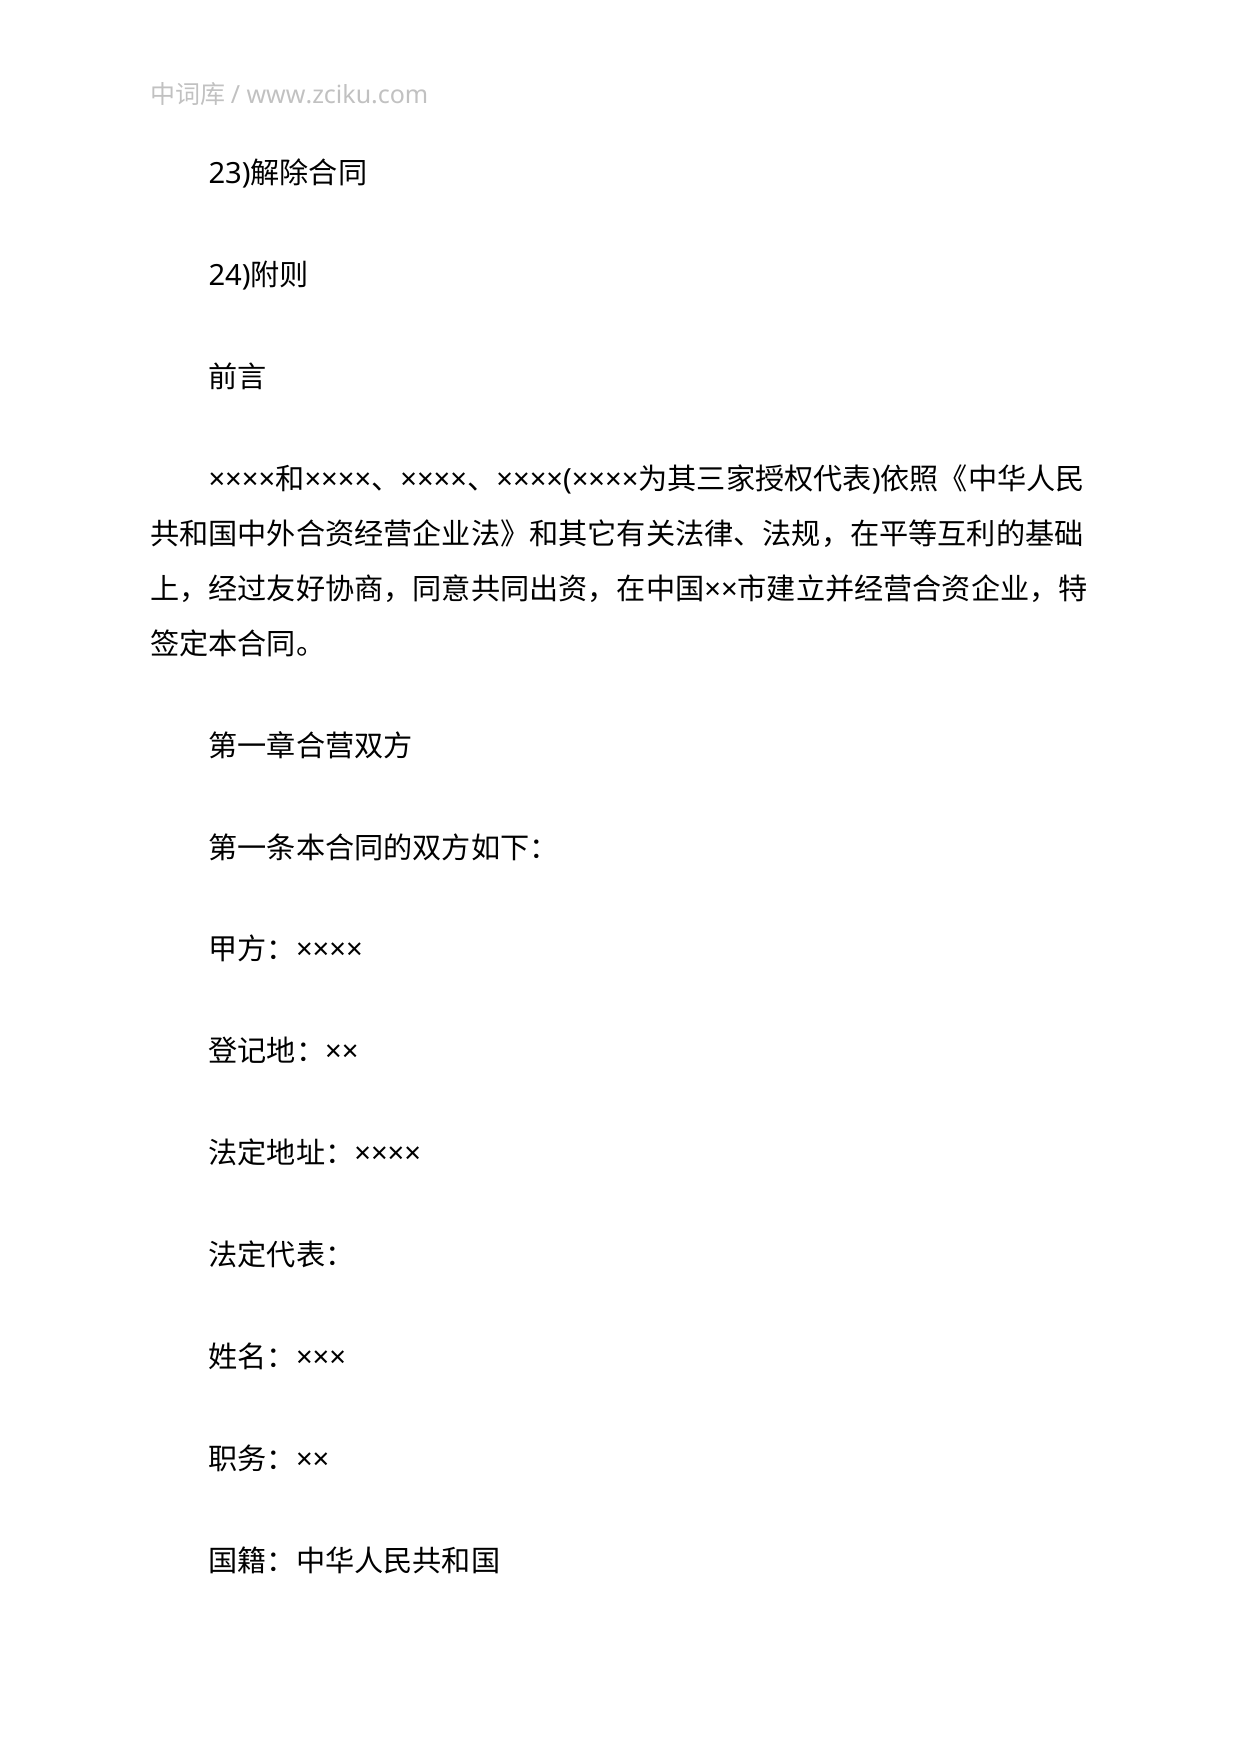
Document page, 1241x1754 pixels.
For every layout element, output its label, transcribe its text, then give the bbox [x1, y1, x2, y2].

text 登记地：×× [150, 1028, 1090, 1070]
text 23)解除合同 [150, 150, 1090, 192]
text 第一条本合同的双方如下： [150, 824, 1090, 866]
text 职务：×× [150, 1436, 1090, 1478]
text 24)附则 [150, 252, 1090, 294]
text 甲方：×××× [150, 926, 1090, 968]
text 国籍：中华人民共和国 [150, 1538, 1090, 1580]
text ××××和××××、××××、××××(××××为其三家授权代表)依照《中华人民共和国中外合资经营企业法》和其它有关法律、法规，在平等互利的基础上，经过友好协商，同意共同出资，在中国××市建立并经营合资企业，特签定本合同。 [150, 456, 1090, 663]
text 法定代表： [150, 1232, 1090, 1274]
text 姓名：××× [150, 1334, 1090, 1376]
text 前言 [150, 354, 1090, 396]
text 法定地址：×××× [150, 1130, 1090, 1172]
text 第一章合营双方 [150, 722, 1090, 765]
